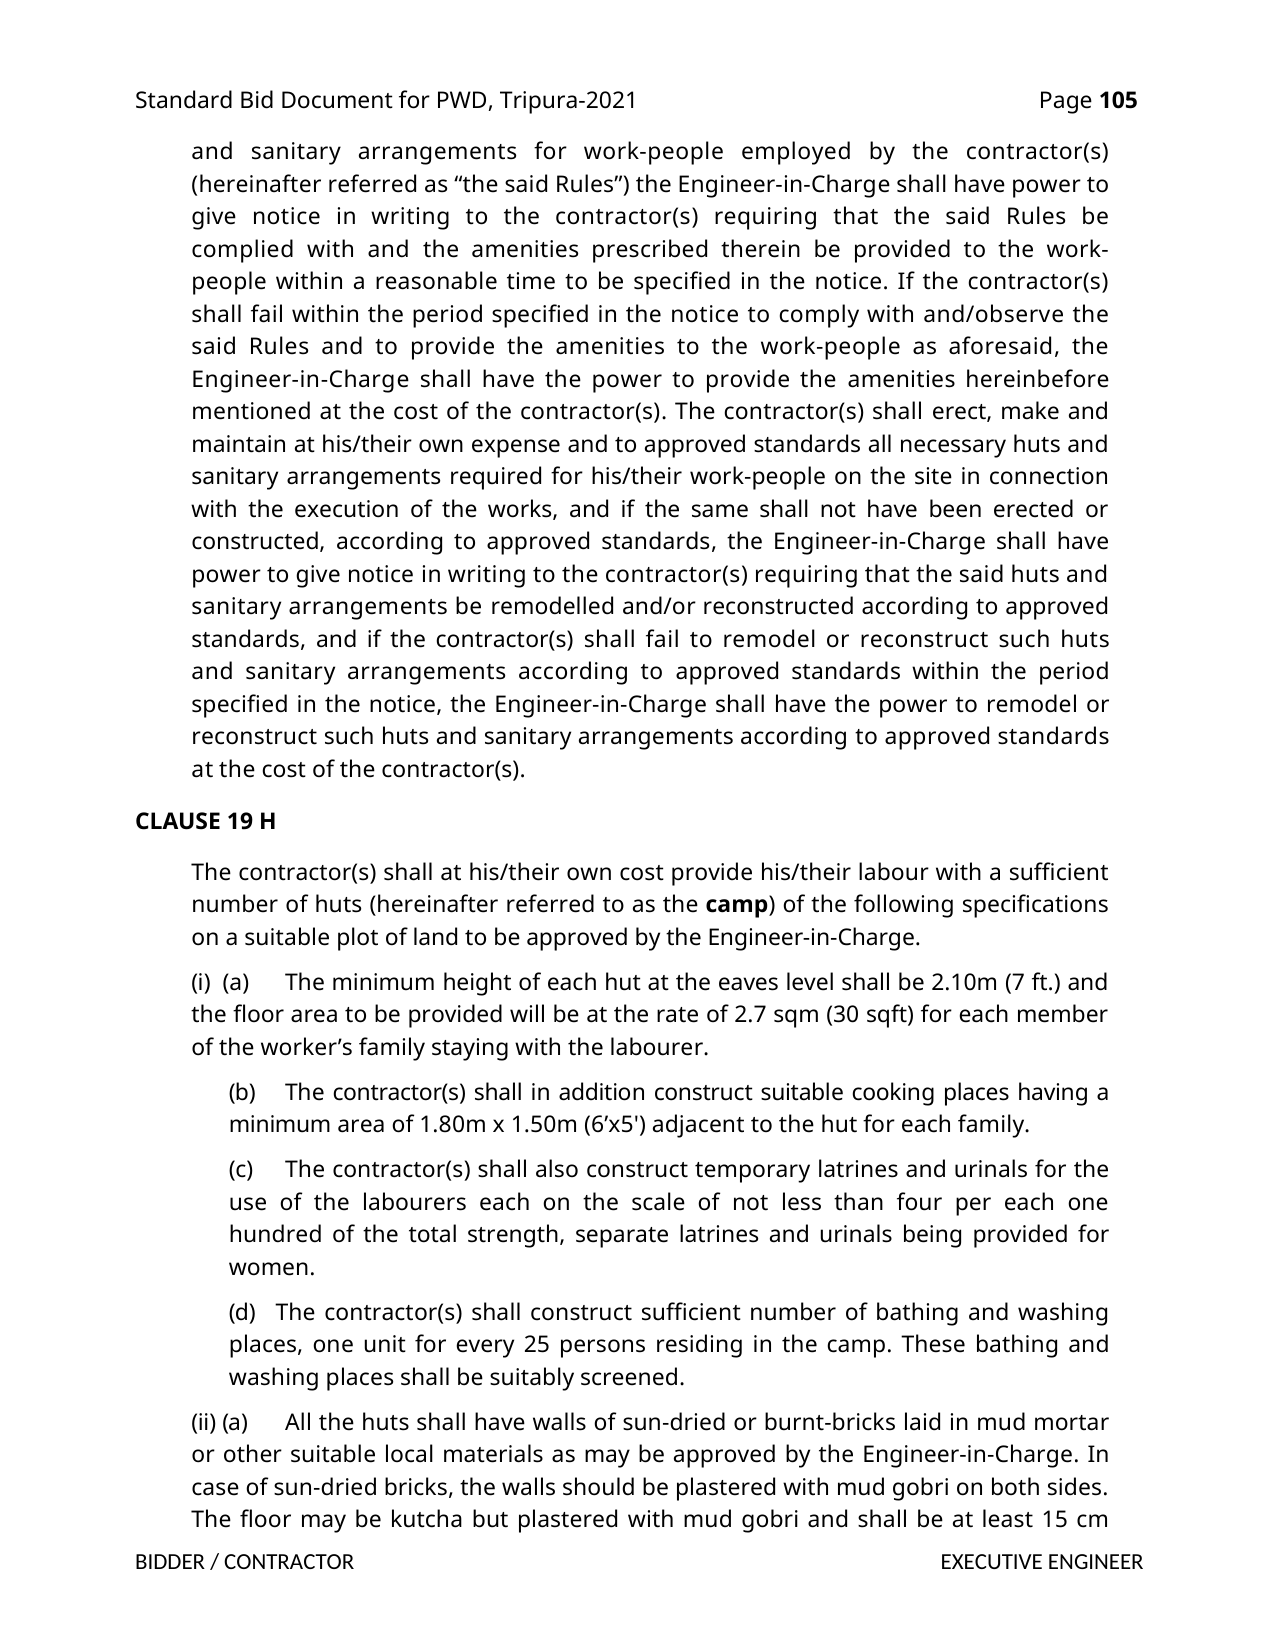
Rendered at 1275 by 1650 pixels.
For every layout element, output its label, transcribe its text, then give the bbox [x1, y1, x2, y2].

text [191, 1406, 1109, 1534]
text The contractor(s) shall at his/their own cost provide his/their labour with a sufficient number of huts (hereinafter referred to as the camp) of the following specifications on a suitable plot of land to be approved by the Engineer-in-Charge. [191, 856, 1109, 952]
text (i) (a) The minimum height of each hut at the eaves level shall be 2.10m (7 ft.) and the floor area to be provided will be at the rate of 2.7 sqm (30 sqft) for each member of the worker’s family staying with the labourer. [191, 966, 1109, 1062]
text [191, 135, 1109, 784]
text CLAUSE 19 H [135, 806, 1109, 835]
text (b) The contractor(s) shall in addition construct suitable cooking places having a minimum area of 1.80m x 1.50m (6’x5') adjacent to the hut for each family. [229, 1076, 1109, 1139]
text (d) The contractor(s) shall construct sufficient number of bathing and washing places, one unit for every 25 persons residing in the camp. These bathing and washing places shall be suitably screened. [229, 1296, 1109, 1392]
text (c) The contractor(s) shall also construct temporary latrines and urinals for the use of the labourers each on the scale of not less than four per each one hundred of the total strength, separate latrines and urinals being provided for women. [229, 1153, 1109, 1282]
